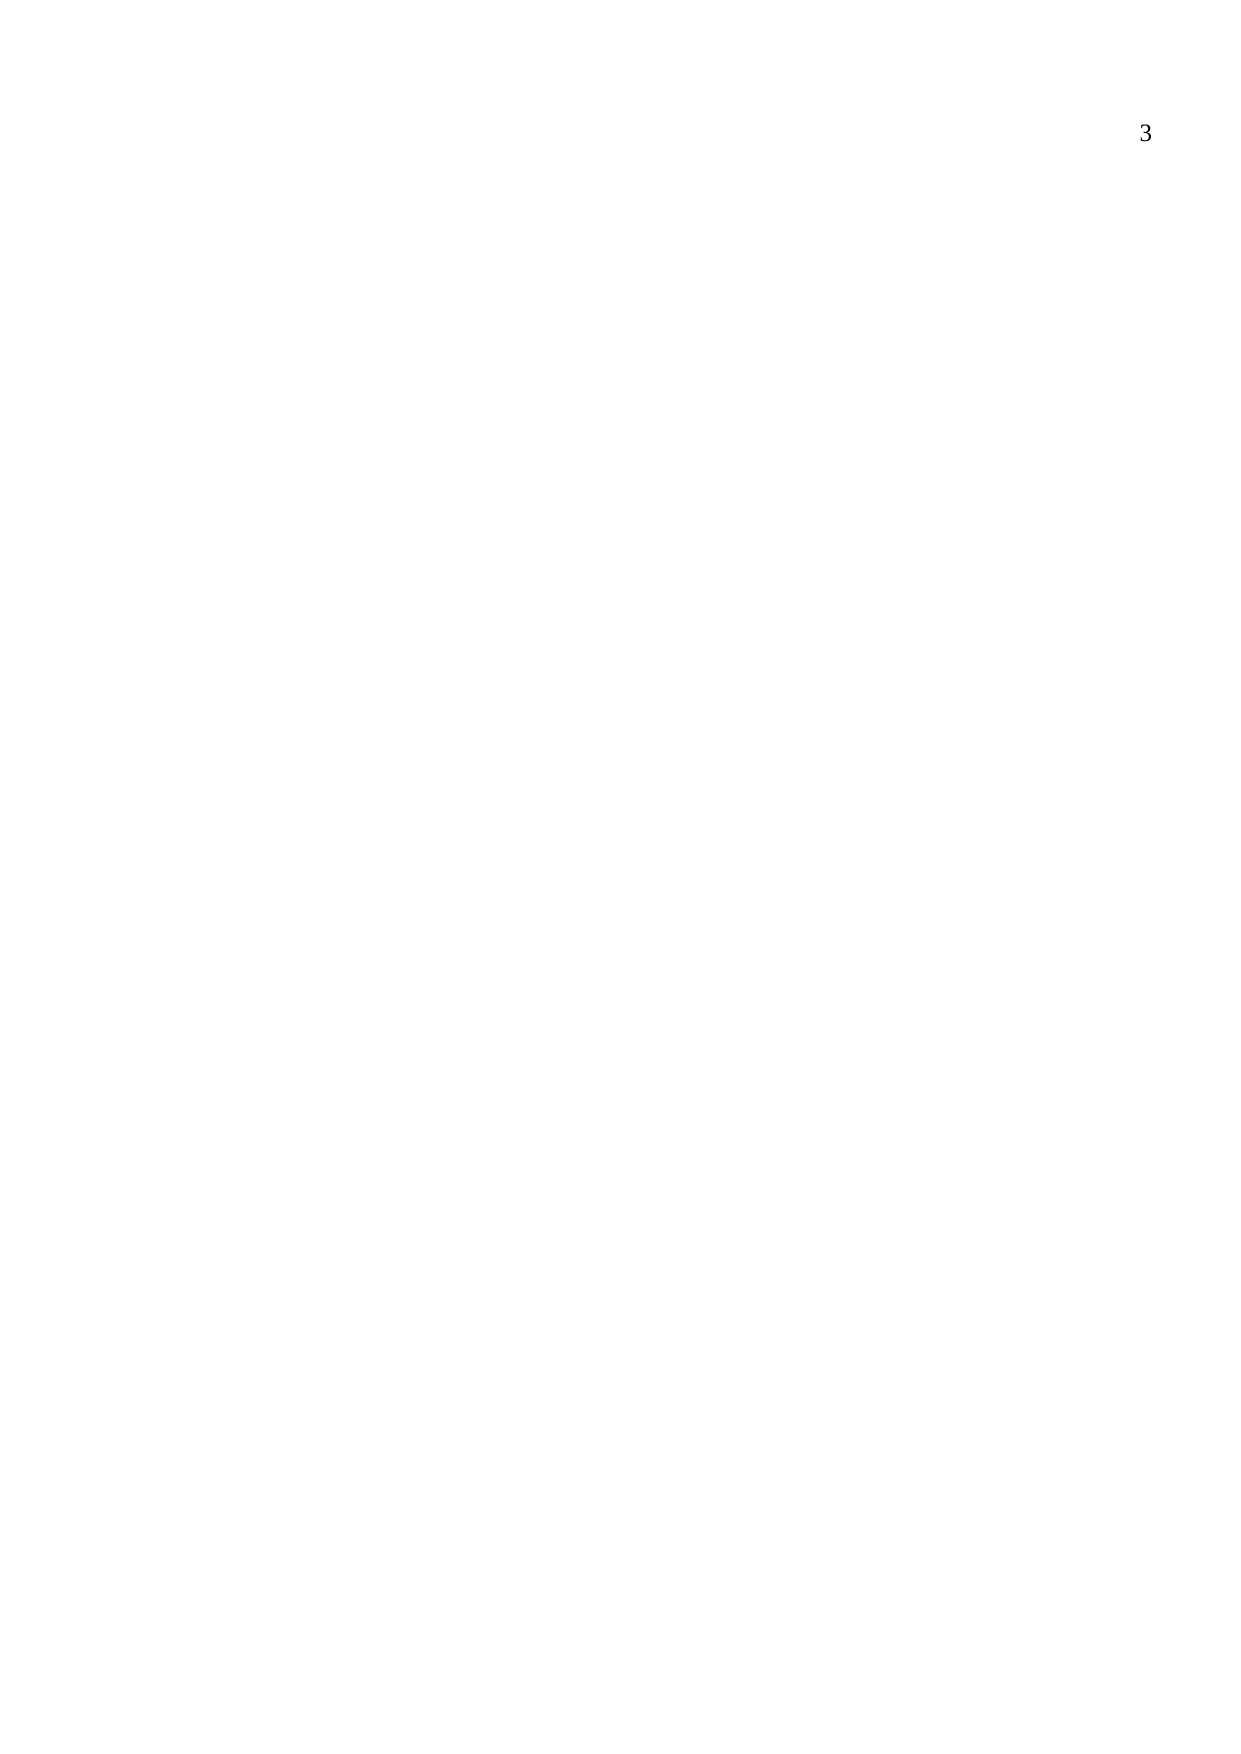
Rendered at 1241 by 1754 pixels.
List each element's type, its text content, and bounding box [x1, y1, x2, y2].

text 3 [1139, 118, 1154, 147]
